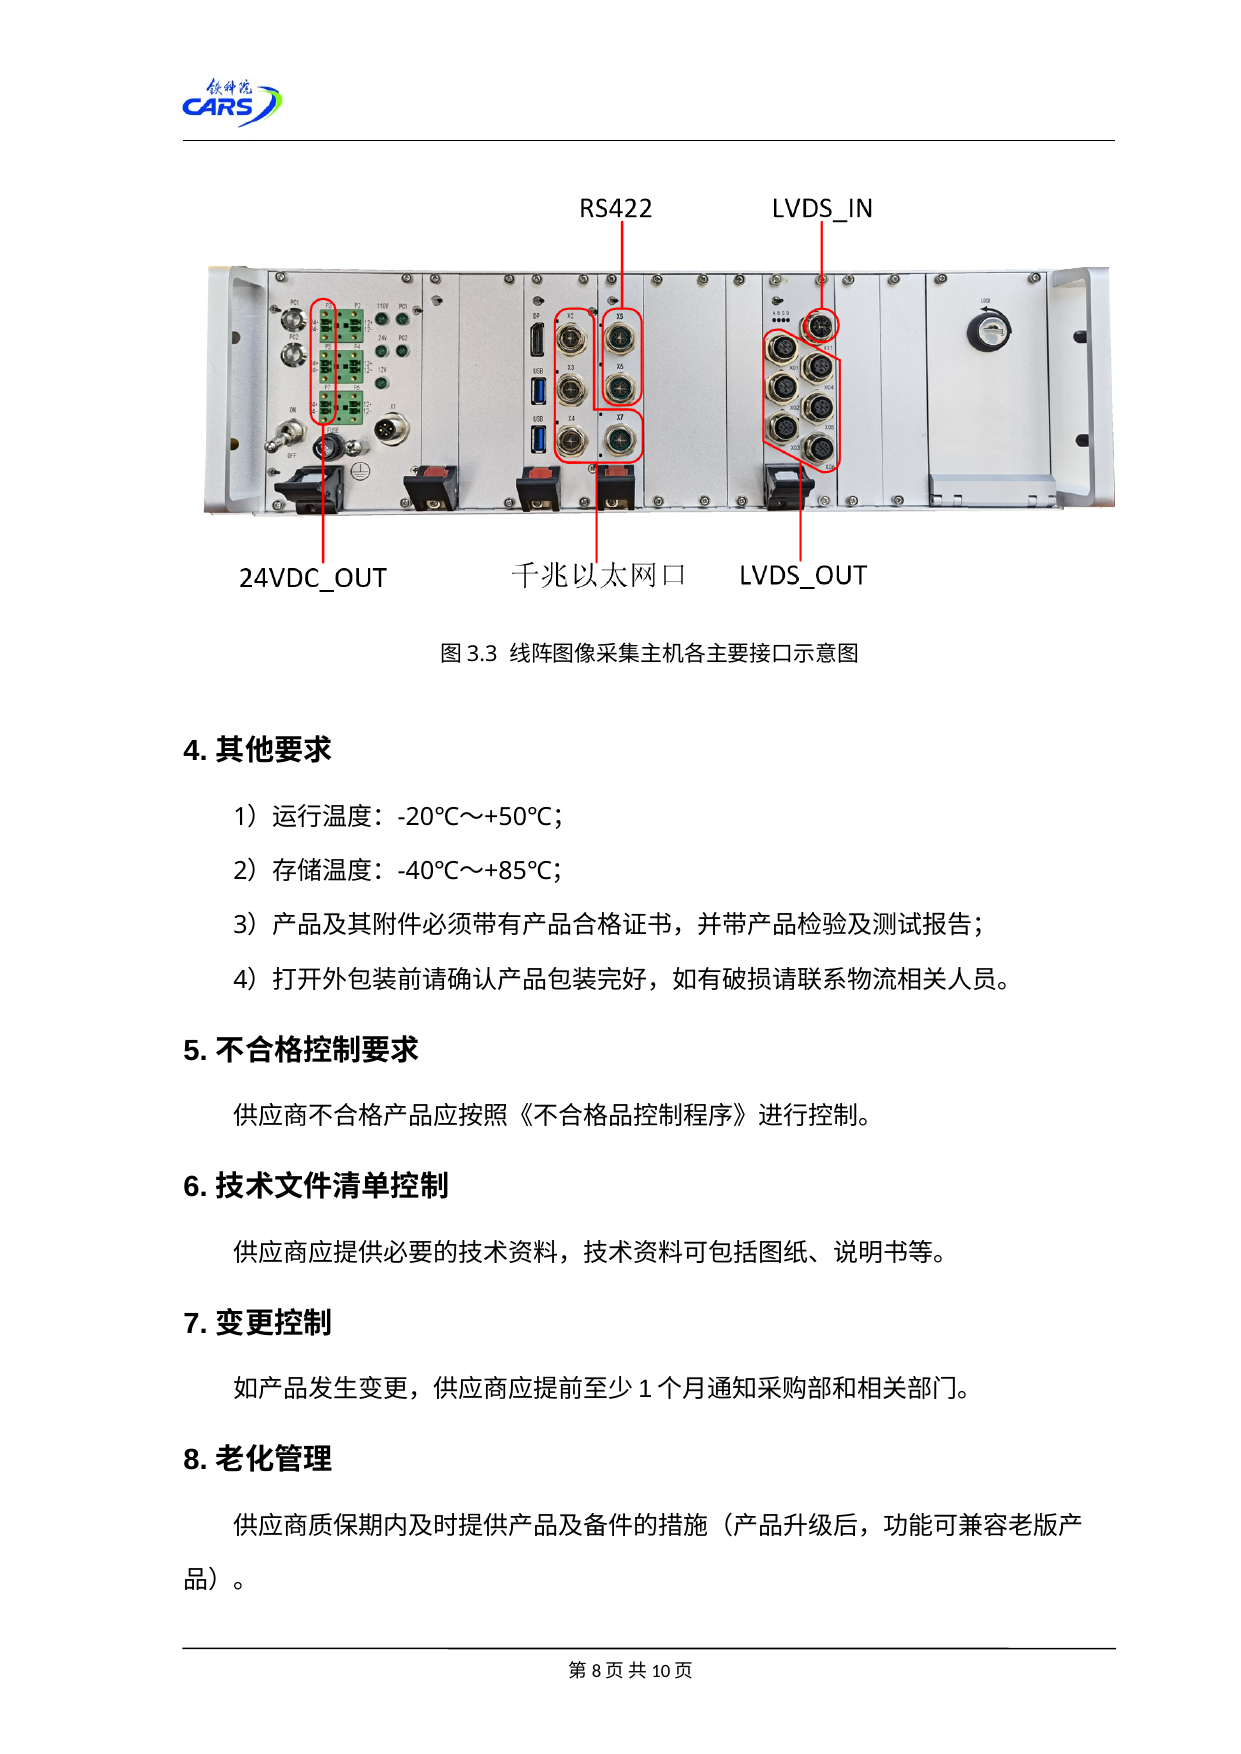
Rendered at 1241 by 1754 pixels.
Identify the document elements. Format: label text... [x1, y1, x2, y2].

text 供应商不合格产品应按照《不合格品控制程序》进行控制。 [183, 1096, 1116, 1132]
picture [173, 61, 290, 137]
text 2）存储温度：-40℃～+85℃； [183, 850, 1116, 887]
text 1）运行温度：-20℃～+50℃； [183, 796, 1116, 832]
text 图3.3 线阵图像采集主机各主要接口示意图 [183, 636, 1116, 668]
text 如产品发生变更，供应商应提前至少1个月通知采购部和相关部门。 [183, 1369, 1116, 1405]
text 供应商应提供必要的技术资料，技术资料可包括图纸、说明书等。 [183, 1232, 1116, 1268]
subtitle 老化管理 [183, 1436, 1116, 1478]
subtitle 不合格控制要求 [183, 1026, 1116, 1068]
text 供应商质保期内及时提供产品及备件的措施（产品升级后，功能可兼容老版产品）。 [183, 1505, 1116, 1596]
subtitle 其他要求 [183, 726, 1116, 769]
subtitle 技术文件清单控制 [183, 1163, 1116, 1205]
picture [183, 163, 1135, 624]
text 3）产品及其附件必须带有产品合格证书，并带产品检验及测试报告； [183, 905, 1116, 941]
text 4）打开外包装前请确认产品包装完好，如有破损请联系物流相关人员。 [183, 959, 1116, 995]
subtitle 变更控制 [183, 1299, 1116, 1341]
